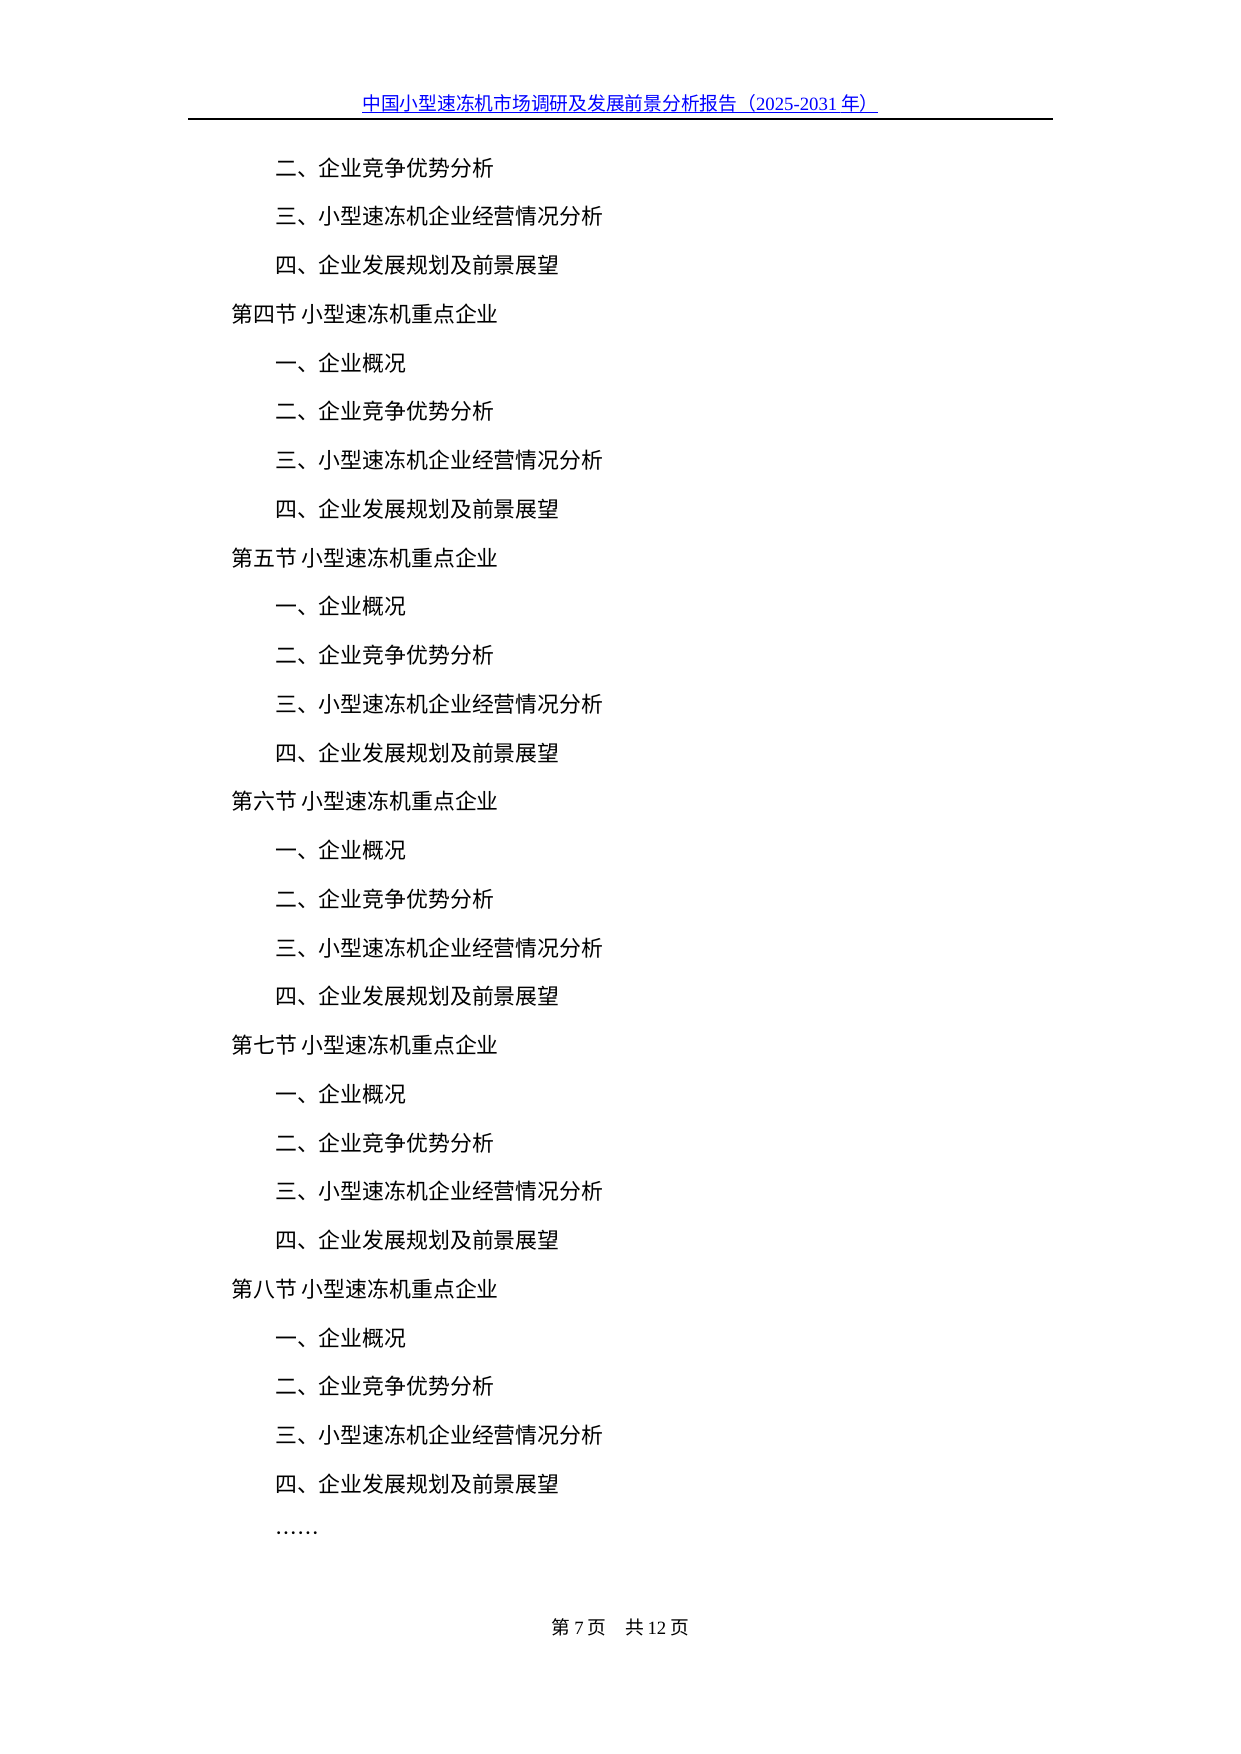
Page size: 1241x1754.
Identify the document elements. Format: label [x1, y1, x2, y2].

text [187, 150, 1053, 1548]
